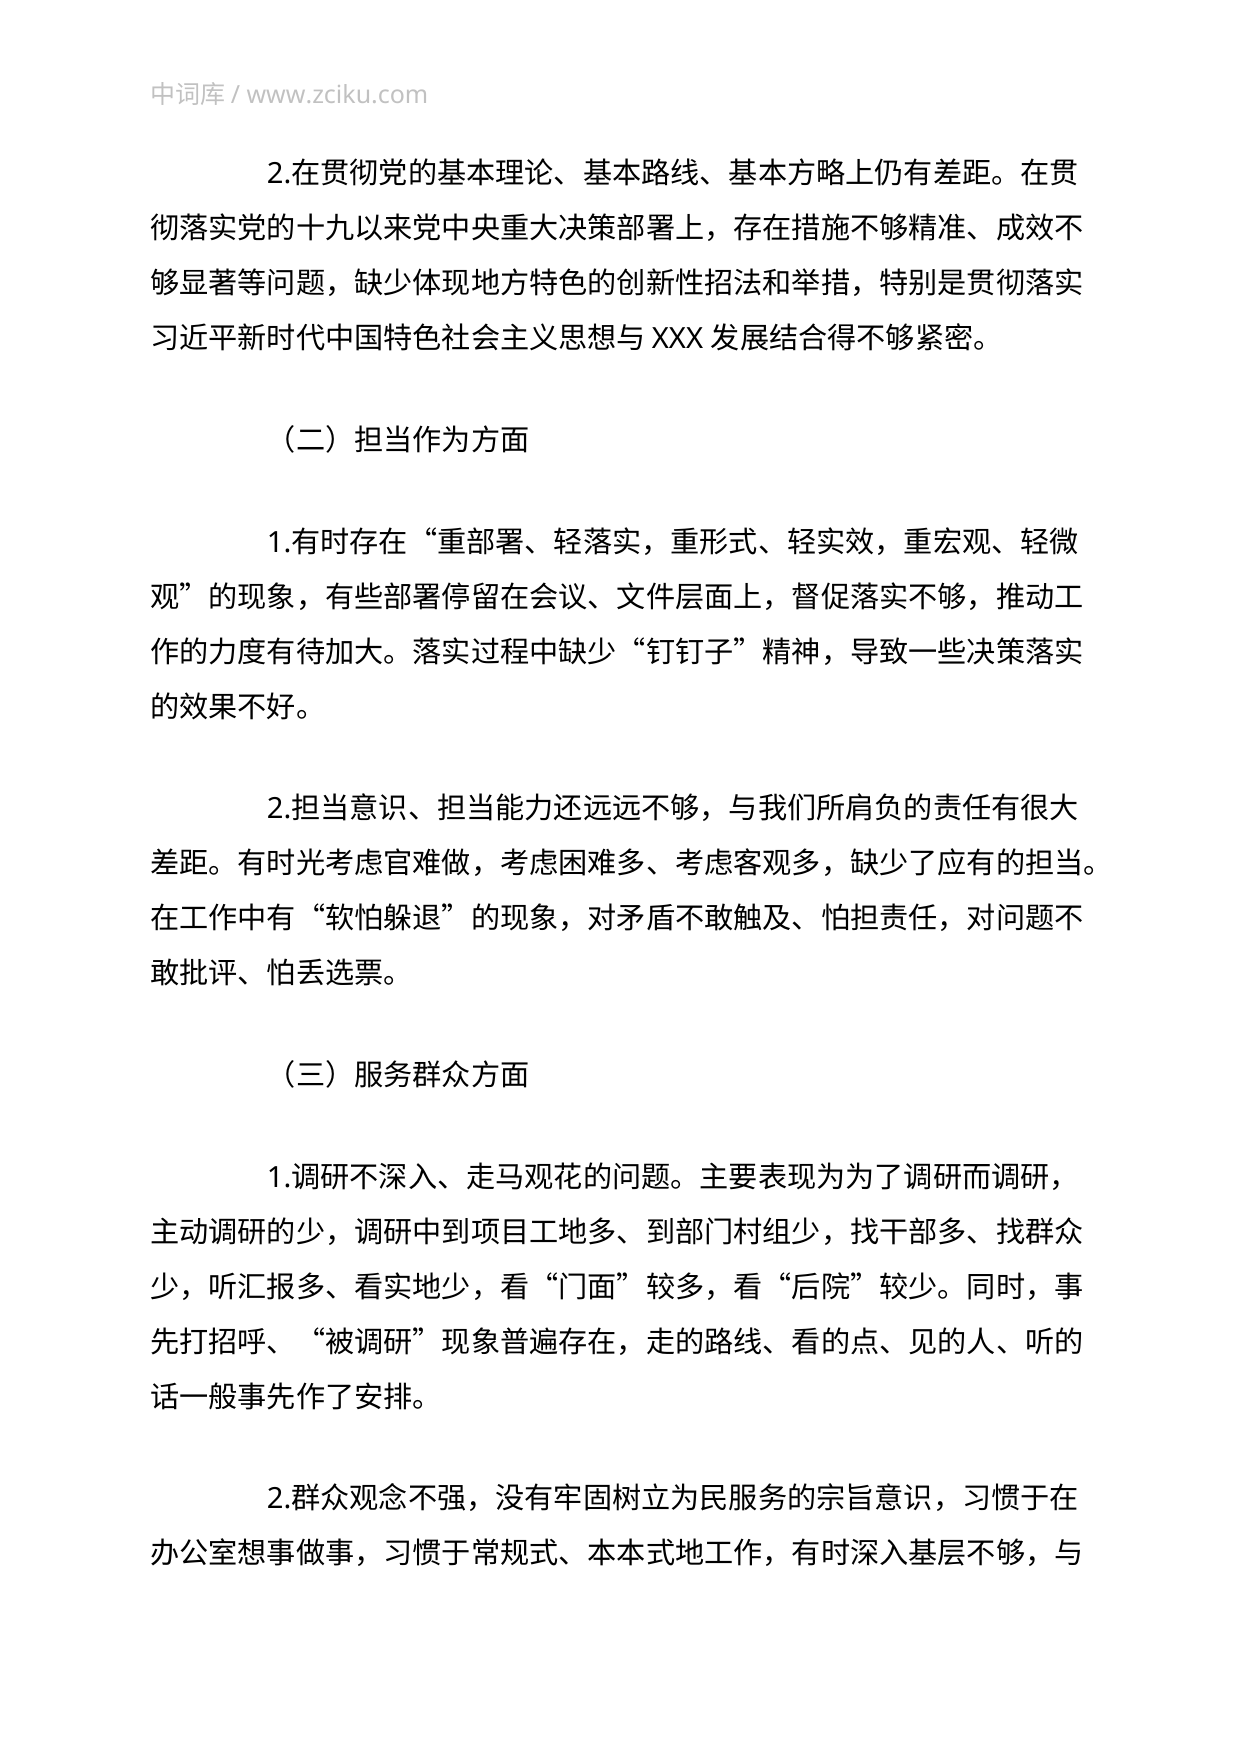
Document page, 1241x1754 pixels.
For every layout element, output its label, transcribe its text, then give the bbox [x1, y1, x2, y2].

text （三）服务群众方面 [150, 1052, 1090, 1094]
text 2.担当意识、担当能力还远远不够，与我们所肩负的责任有很大差距。有时光考虑官难做，考虑困难多、考虑客观多，缺少了应有的担当。在工作中有“软怕躲退”的现象，对矛盾不敢触及、怕担责任，对问题不敢批评、怕丢选票。 [150, 785, 1090, 992]
text 2.在贯彻党的基本理论、基本路线、基本方略上仍有差距。在贯彻落实党的十九以来党中央重大决策部署上，存在措施不够精准、成效不够显著等问题，缺少体现地方特色的创新性招法和举措，特别是贯彻落实习近平新时代中国特色社会主义思想与XXX 发展结合得不够紧密。 [150, 150, 1090, 357]
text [150, 1475, 1090, 1572]
text 1.调研不深入、走马观花的问题。主要表现为为了调研而调研，主动调研的少，调研中到项目工地多、到部门村组少，找干部多、找群众少，听汇报多、看实地少，看“门面”较多，看“后院”较少。同时，事先打招呼、“被调研”现象普遍存在，走的路线、看的点、见的人、听的话一般事先作了安排。 [150, 1153, 1090, 1415]
text 1.有时存在“重部署、轻落实，重形式、轻实效，重宏观、轻微观”的现象，有些部署停留在会议、文件层面上，督促落实不够，推动工作的力度有待加大。落实过程中缺少“钉钉子”精神，导致一些决策落实的效果不好。 [150, 518, 1090, 726]
text （二）担当作为方面 [150, 417, 1090, 459]
